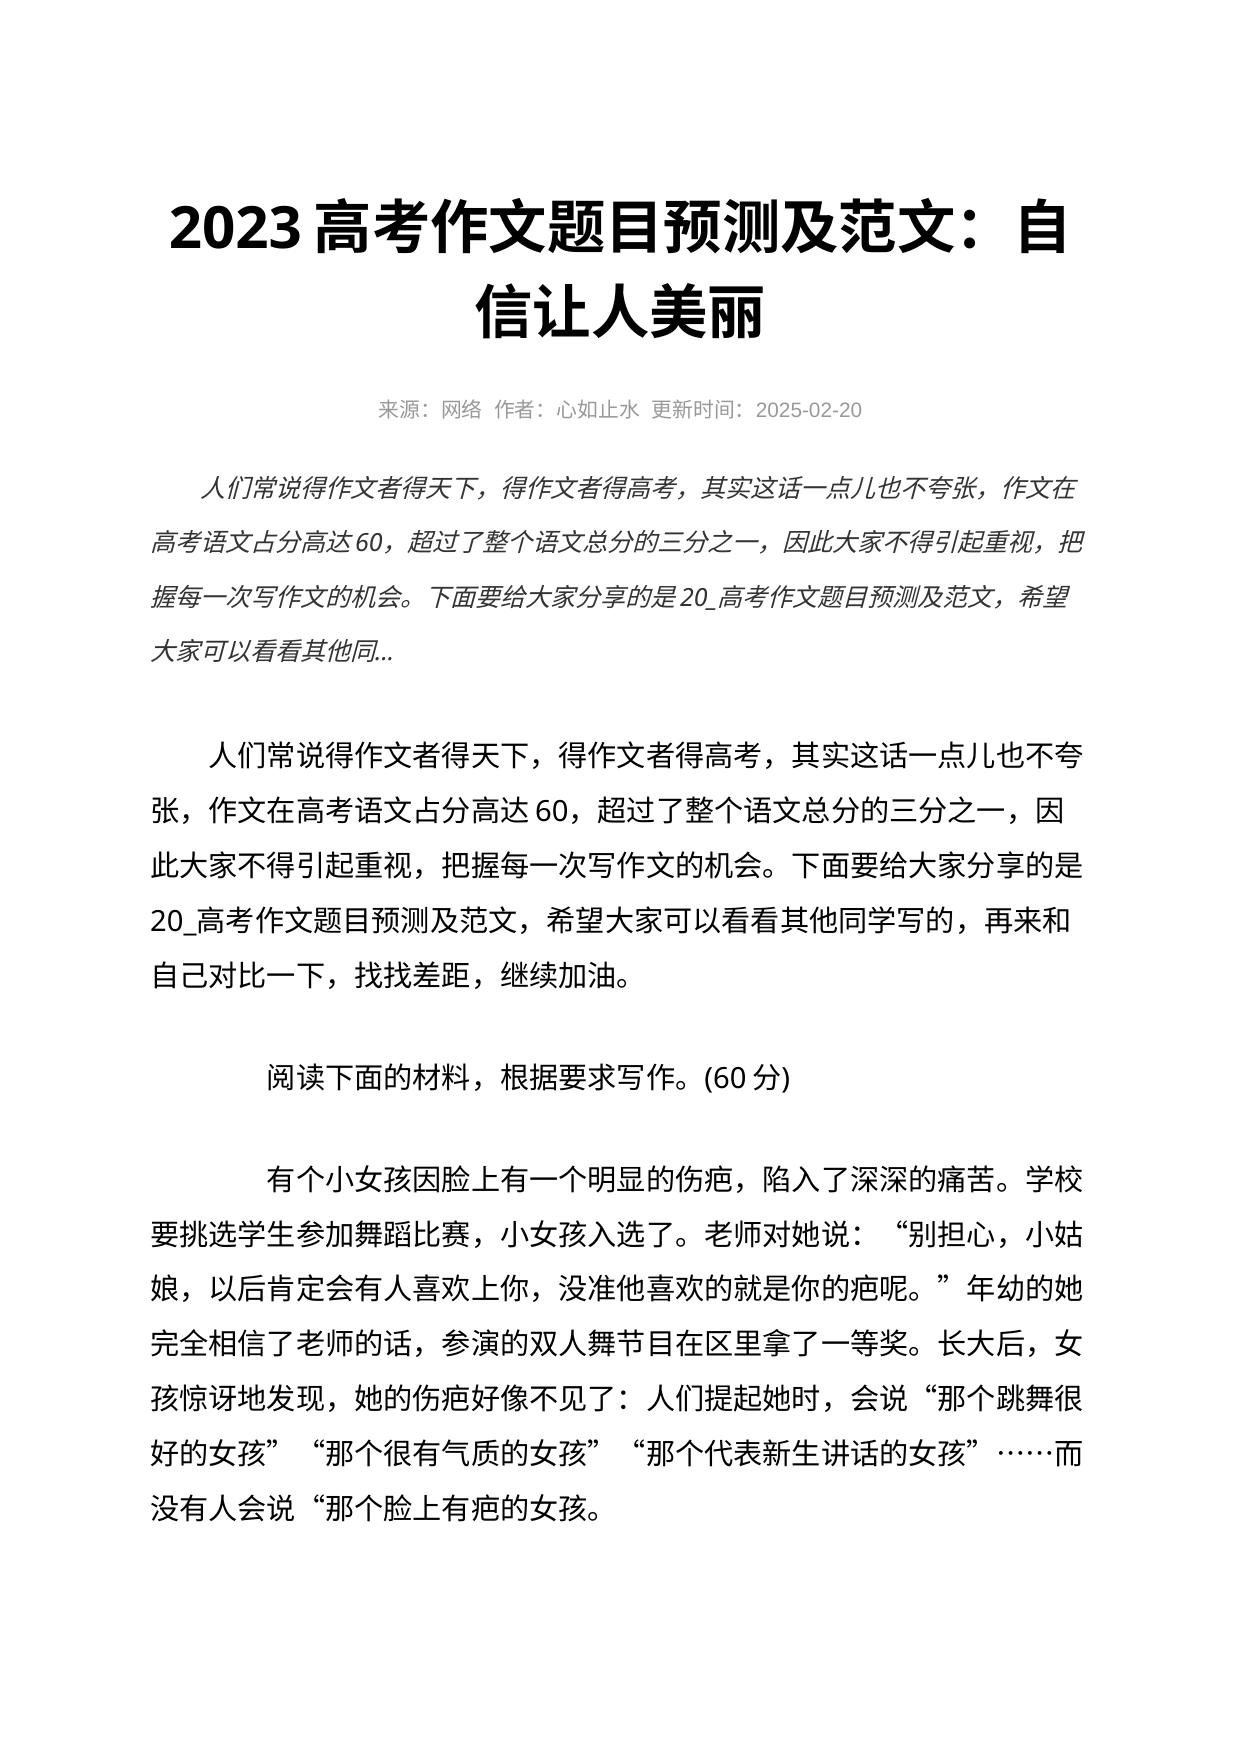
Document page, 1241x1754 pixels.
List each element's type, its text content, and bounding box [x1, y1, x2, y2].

text 人们常说得作文者得天下，得作文者得高考，其实这话一点儿也不夸张，作文在高考语文占分高达60，超过了整个语文总分的三分之一，因此大家不得引起重视，把握每一次写作文的机会。下面要给大家分享的是20_高考作文题目预测及范文，希望大家可以看看其他同学写的，再来和自己对比一下，找找差距，继续加油。 [150, 733, 1090, 995]
text 人们常说得作文者得天下，得作文者得高考，其实这话一点儿也不夸张，作文在高考语文占分高达60，超过了整个语文总分的三分之一，因此大家不得引起重视，把握每一次写作文的机会。下面要给大家分享的是20_高考作文题目预测及范文，希望大家可以看看其他同... [150, 468, 1090, 668]
subtitle 2023高考作文题目预测及范文：自信让人美丽 [150, 181, 1090, 351]
text 阅读下面的材料，根据要求写作。(60分) [150, 1054, 1090, 1097]
text 有个小女孩因脸上有一个明显的伤疤，陷入了深深的痛苦。学校要挑选学生参加舞蹈比赛，小女孩入选了。老师对她说：“别担心，小姑娘，以后肯定会有人喜欢上你，没准他喜欢的就是你的疤呢。”年幼的她完全相信了老师的话，参演的双人舞节目在区里拿了一等奖。长大后，女孩惊讶地发现，她的伤疤好像不见了：人们提起她时，会说“那个跳舞很好的女孩”“那个很有气质的女孩”“那个代表新生讲话的女孩”……而没有人会说“那个脸上有疤的女孩。 [150, 1156, 1090, 1528]
text 来源：网络 作者：心如止水 更新时间：2025-02-20 [150, 397, 1090, 421]
